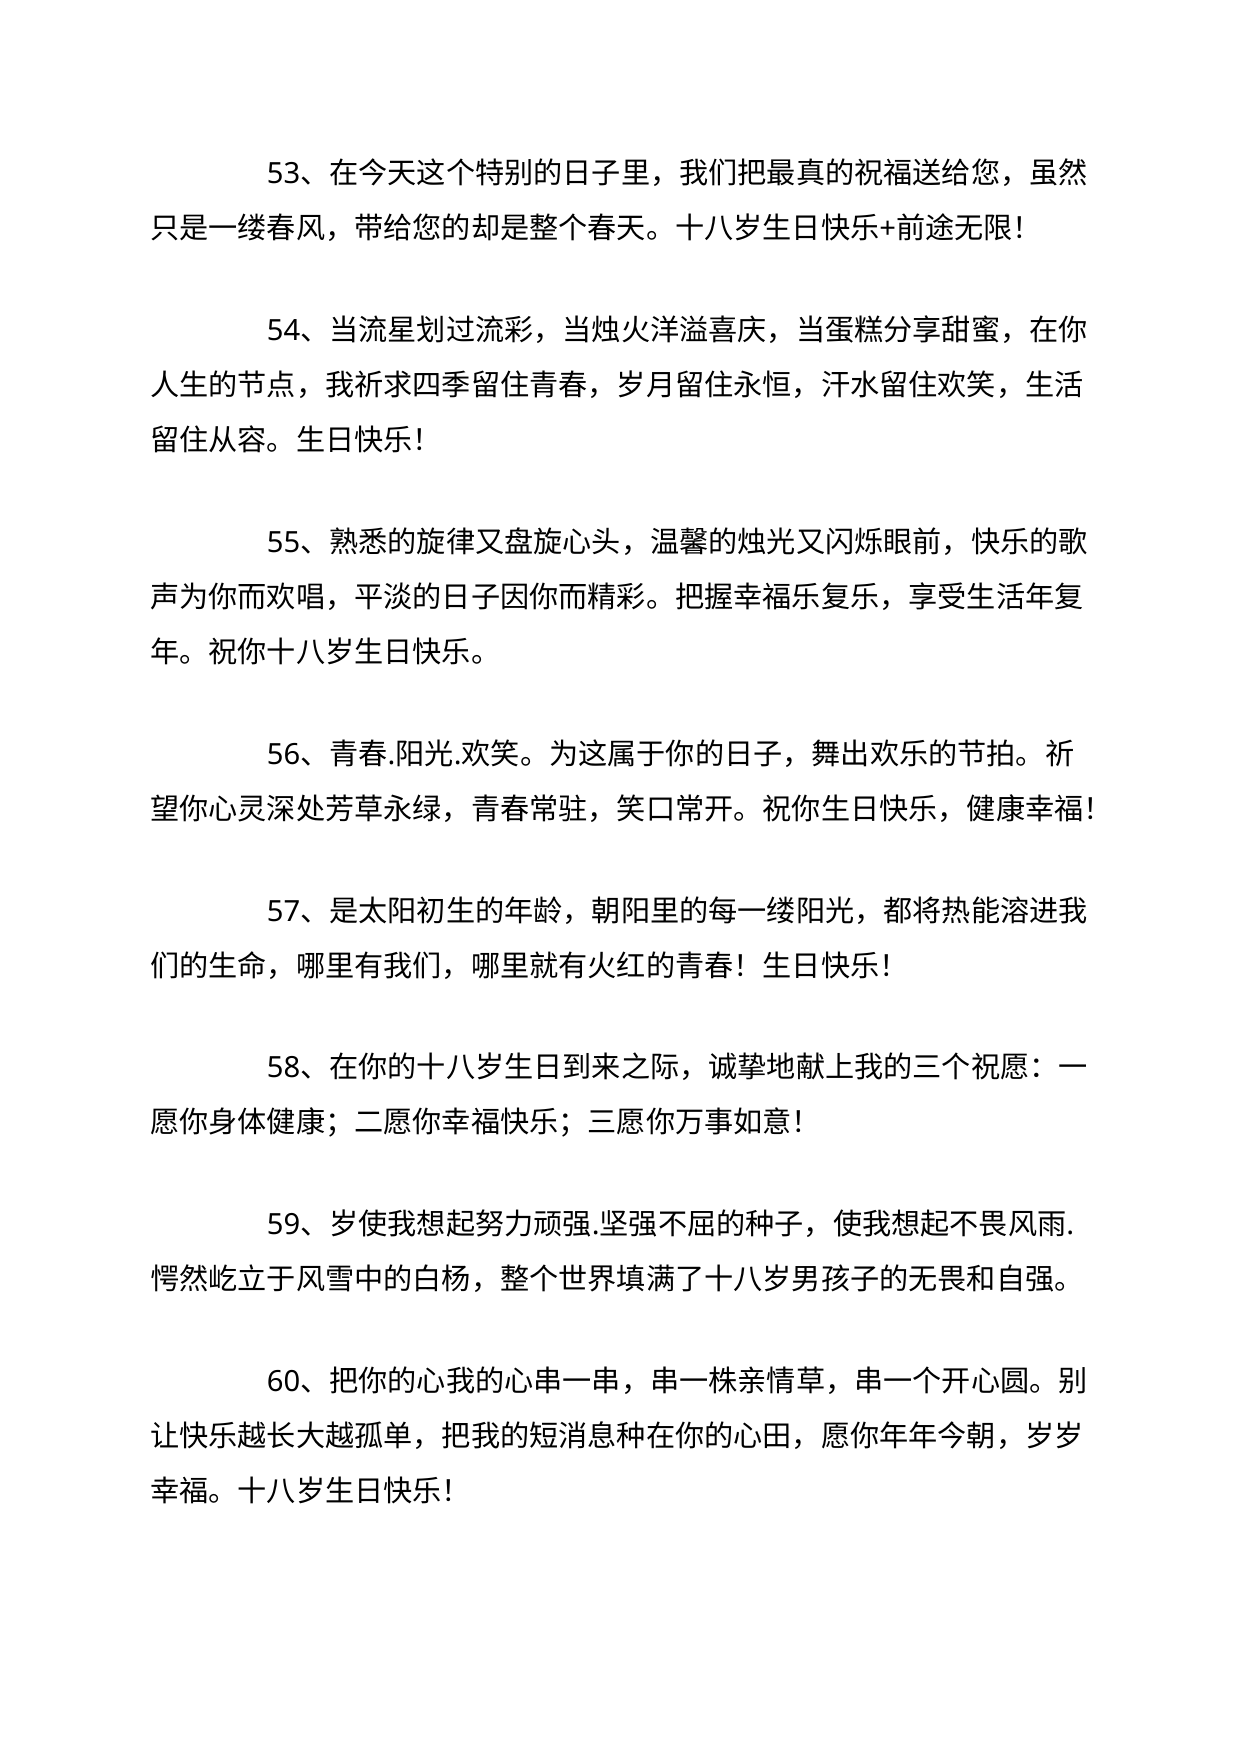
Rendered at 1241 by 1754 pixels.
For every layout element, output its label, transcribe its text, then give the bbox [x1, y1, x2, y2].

text 60、把你的心我的心串一串，串一株亲情草，串一个开心圆。别让快乐越长大越孤单，把我的短消息种在你的心田，愿你年年今朝，岁岁幸福。十八岁生日快乐！ [150, 1357, 1090, 1509]
text 59、岁使我想起努力顽强.坚强不屈的种子，使我想起不畏风雨.愕然屹立于风雪中的白杨，整个世界填满了十八岁男孩子的无畏和自强。 [150, 1201, 1090, 1298]
text 53、在今天这个特别的日子里，我们把最真的祝福送给您，虽然只是一缕春风，带给您的却是整个春天。十八岁生日快乐+前途无限！ [150, 150, 1090, 247]
text 57、是太阳初生的年龄，朝阳里的每一缕阳光，都将热能溶进我们的生命，哪里有我们，哪里就有火红的青春！生日快乐！ [150, 887, 1090, 984]
text 54、当流星划过流彩，当烛火洋溢喜庆，当蛋糕分享甜蜜，在你人生的节点，我祈求四季留住青春，岁月留住永恒，汗水留住欢笑，生活留住从容。生日快乐！ [150, 307, 1090, 459]
text 56、青春.阳光.欢笑。为这属于你的日子，舞出欢乐的节拍。祈望你心灵深处芳草永绿，青春常驻，笑口常开。祝你生日快乐，健康幸福！ [150, 730, 1090, 828]
text 58、在你的十八岁生日到来之际，诚挚地献上我的三个祝愿：一愿你身体健康；二愿你幸福快乐；三愿你万事如意！ [150, 1044, 1090, 1141]
text 55、熟悉的旋律又盘旋心头，温馨的烛光又闪烁眼前，快乐的歌声为你而欢唱，平淡的日子因你而精彩。把握幸福乐复乐，享受生活年复年。祝你十八岁生日快乐。 [150, 519, 1090, 671]
